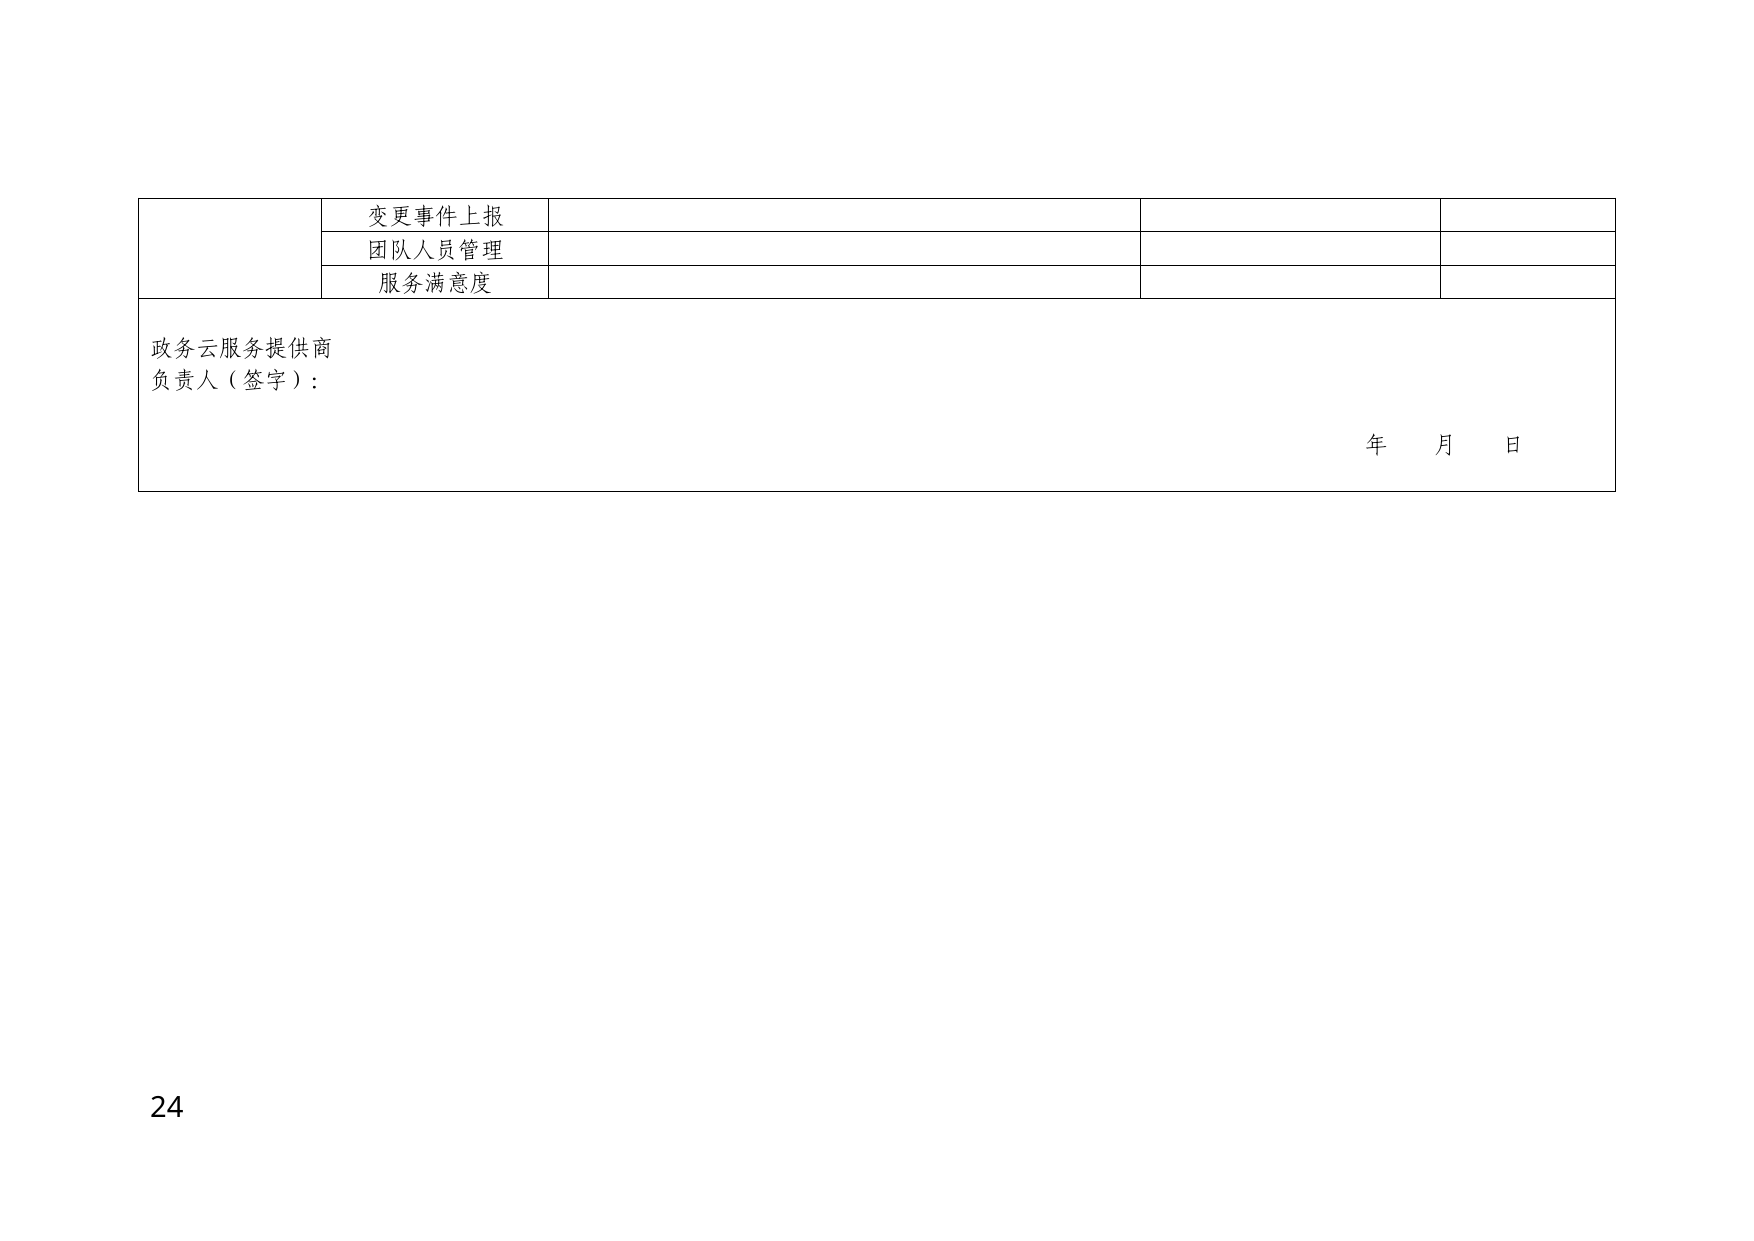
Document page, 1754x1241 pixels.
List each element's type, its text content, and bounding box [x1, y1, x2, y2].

table_cell [549, 232, 1140, 265]
table_cell 变更事件上报 [322, 199, 548, 231]
table_cell 服务满意度 [322, 266, 548, 298]
table_cell [1441, 232, 1615, 265]
table_cell [1441, 199, 1615, 231]
table_cell [1441, 266, 1615, 298]
table_cell 团队人员管理 [322, 232, 548, 265]
table_cell [549, 199, 1140, 231]
table_cell [1141, 199, 1440, 231]
table_cell 政务云服务提供商 负责人（签字）： 年 月 日 [139, 299, 1615, 491]
table_cell [1141, 266, 1440, 298]
table_cell [549, 266, 1140, 298]
table_cell [1141, 232, 1440, 265]
